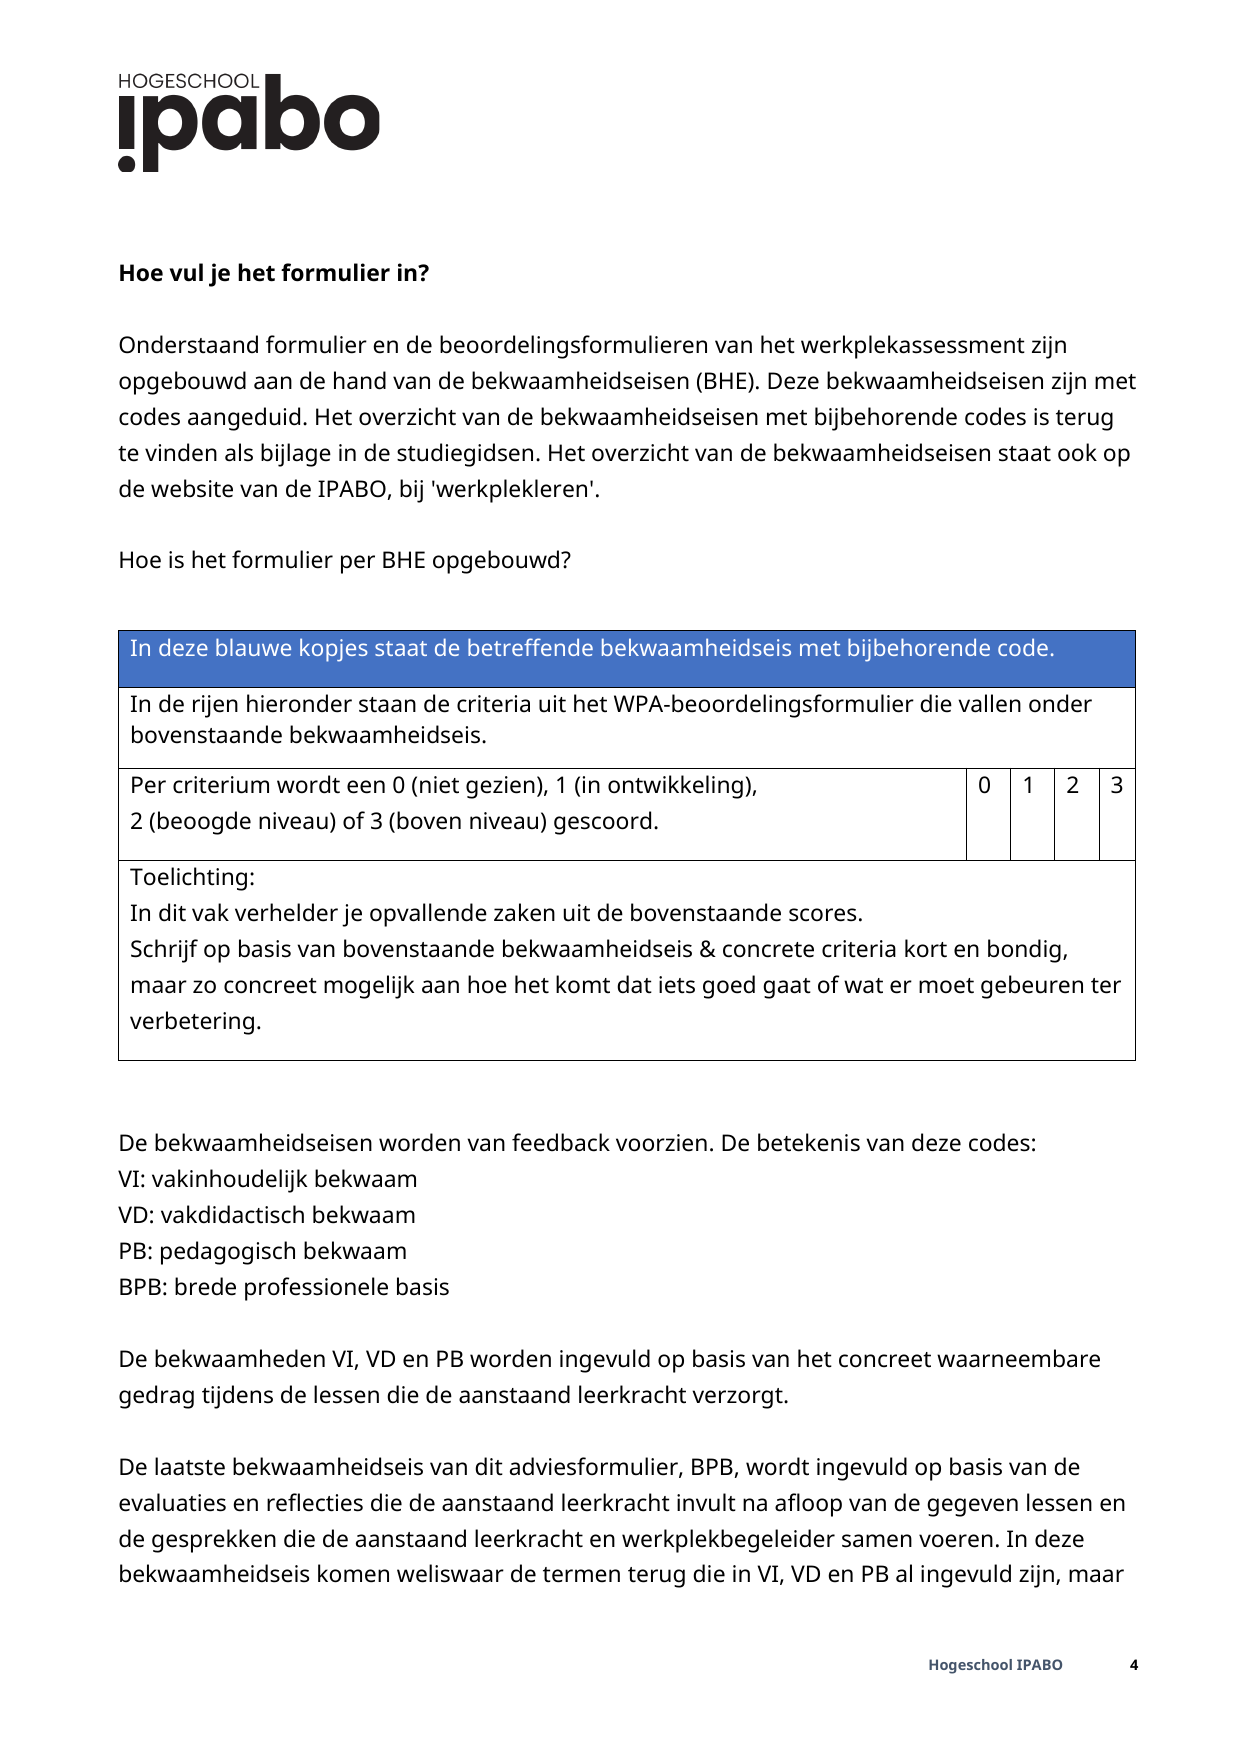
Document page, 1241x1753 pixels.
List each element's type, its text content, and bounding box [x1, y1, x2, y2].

table_cell 3 [1100, 769, 1135, 860]
text VD: vakdidactisch bekwaam [118, 1199, 1137, 1230]
text PB: pedagogisch bekwaam [118, 1235, 1137, 1266]
table_cell Toelichting: In dit vak verhelder je opvallende zaken uit de bovenstaande scores. Schrijf op basis van bovenstaande bekwaamheidseis & concrete criteria kort en bondig, maar zo concreet mogelijk aan hoe het komt dat iets goed gaat of wat er moet gebeuren ter verbetering. [119, 861, 1135, 1060]
table_cell Per criterium wordt een 0 (niet gezien), 1 (in ontwikkeling), 2 (beoogde niveau) of 3 (boven niveau) gescoord. [119, 769, 966, 860]
text De bekwaamheden VI, VD en PB worden ingevuld op basis van het concreet waarneembare gedrag tijdens de lessen die de aanstaand leerkracht verzorgt. [118, 1343, 1137, 1410]
text De bekwaamheidseisen worden van feedback voorzien. De betekenis van deze codes: [118, 1097, 1137, 1158]
text VI: vakinhoudelijk bekwaam [118, 1163, 1137, 1194]
table_cell 0 [967, 769, 1010, 860]
text Hoe vul je het formulier in? [118, 257, 1137, 288]
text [118, 1451, 1137, 1590]
text Hoe is het formulier per BHE opgebouwd? [118, 544, 1137, 576]
table_cell 1 [1011, 769, 1054, 860]
table_cell 2 [1055, 769, 1099, 860]
table_cell In de rijen hieronder staan de criteria uit het WPA-beoordelingsformulier die vallen onder bovenstaande bekwaamheidseis. [119, 688, 1135, 768]
text BPB: brede professionele basis [118, 1271, 1137, 1302]
table_header In deze blauwe kopjes staat de betreffende bekwaamheidseis met bijbehorende code. [119, 631, 1135, 687]
text Onderstaand formulier en de beoordelingsformulieren van het werkplekassessment zijn opgebouwd aan de hand van de bekwaamheidseisen (BHE). Deze bekwaamheidseisen zijn met codes aangeduid. Het overzicht van de bekwaamheidseisen met bijbehorende codes is terug te vinden als bijlage in de studiegidsen. Het overzicht van de bekwaamheidseisen staat ook op de website van de IPABO, bij 'werkplekleren'. [118, 329, 1137, 504]
